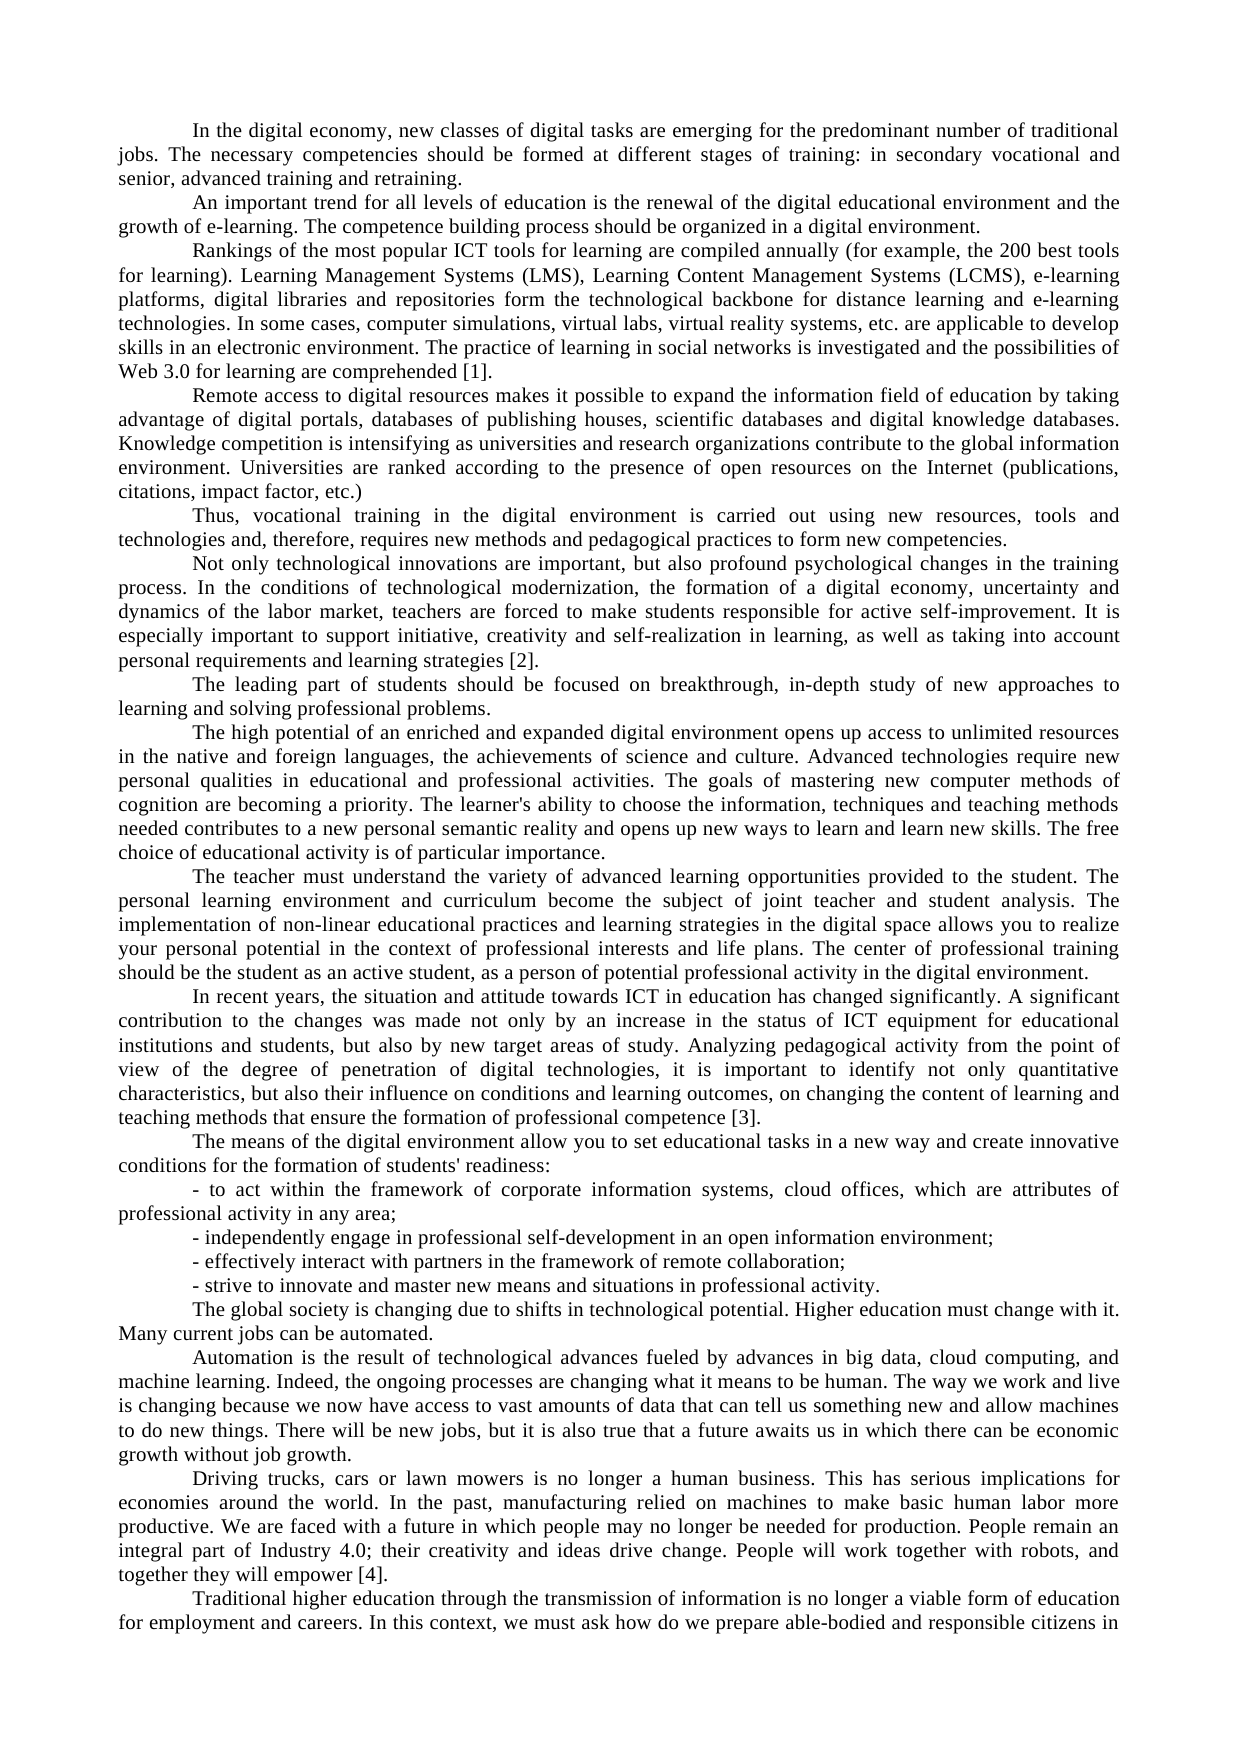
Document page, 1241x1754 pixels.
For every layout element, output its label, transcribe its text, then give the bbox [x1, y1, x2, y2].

text Automation is the result of technological advances fueled by advances in big data, cloud computing, and machine learning. Indeed, the ongoing processes are changing what it means to be human. The way we work and live is changing because we now have access to vast amounts of data that can tell us something new and allow machines to do new things. There will be new jobs, but it is also true that a future awaits us in which there can be economic growth without job growth. [118, 1345, 1122, 1466]
text The leading part of students should be focused on breakthrough, in-depth study of new approaches to learning and solving professional problems. [118, 672, 1122, 720]
text - strive to innovate and master new means and situations in professional activity. [118, 1273, 1122, 1297]
text Driving trucks, cars or lawn mowers is no longer a human business. This has serious implications for economies around the world. In the past, manufacturing relied on machines to make basic human labor more productive. We are faced with a future in which people may no longer be needed for production. People remain an integral part of Industry 4.0; their creativity and ideas drive change. People will work together with robots, and together they will empower [4]. [118, 1466, 1122, 1586]
text Rankings of the most popular ICT tools for learning are compiled annually (for example, the 200 best tools for learning). Learning Management Systems (LMS), Learning Content Management Systems (LCMS), e-learning platforms, digital libraries and repositories form the technological backbone for distance learning and e-learning technologies. In some cases, computer simulations, virtual labs, virtual reality systems, etc. are applicable to develop skills in an electronic environment. The practice of learning in social networks is investigated and the possibilities of Web 3.0 for learning are comprehended [1]. [118, 238, 1122, 383]
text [118, 1586, 1122, 1634]
text - to act within the framework of corporate information systems, cloud offices, which are attributes of professional activity in any area; [118, 1177, 1122, 1225]
text In the digital economy, new classes of digital tasks are emerging for the predominant number of traditional jobs. The necessary competencies should be formed at different stages of training: in secondary vocational and senior, advanced training and retraining. [118, 118, 1122, 190]
text Remote access to digital resources makes it possible to expand the information field of education by taking advantage of digital portals, databases of publishing houses, scientific databases and digital knowledge databases. Knowledge competition is intensifying as universities and research organizations contribute to the global information environment. Universities are ranked according to the presence of open resources on the Internet (publications, citations, impact factor, etc.) [118, 383, 1122, 503]
text Not only technological innovations are important, but also profound psychological changes in the training process. In the conditions of technological modernization, the formation of a digital economy, uncertainty and dynamics of the labor market, teachers are forced to make students responsible for active self-improvement. It is especially important to support initiative, creativity and self-realization in learning, as well as taking into account personal requirements and learning strategies [2]. [118, 551, 1122, 672]
text In recent years, the situation and attitude towards ICT in education has changed significantly. A significant contribution to the changes was made not only by an increase in the status of ICT equipment for educational institutions and students, but also by new target areas of study. Analyzing pedagogical activity from the point of view of the degree of penetration of digital technologies, it is important to identify not only quantitative characteristics, but also their influence on conditions and learning outcomes, on changing the content of learning and teaching methods that ensure the formation of professional competence [3]. [118, 984, 1122, 1129]
text The high potential of an enriched and expanded digital environment opens up access to unlimited resources in the native and foreign languages, the achievements of science and culture. Advanced technologies require new personal qualities in educational and professional activities. The goals of mastering new computer methods of cognition are becoming a priority. The learner's ability to choose the information, techniques and teaching methods needed contributes to a new personal semantic reality and opens up new ways to learn and learn new skills. The free choice of educational activity is of particular importance. [118, 720, 1122, 864]
text - effectively interact with partners in the framework of remote collaboration; [118, 1249, 1122, 1273]
text Thus, vocational training in the digital environment is carried out using new resources, tools and technologies and, therefore, requires new methods and pedagogical practices to form new competencies. [118, 503, 1122, 551]
text The teacher must understand the variety of advanced learning opportunities provided to the student. The personal learning environment and curriculum become the subject of joint teacher and student analysis. The implementation of non-linear educational practices and learning strategies in the digital space allows you to realize your personal potential in the context of professional interests and life plans. The center of professional training should be the student as an active student, as a person of potential professional activity in the digital environment. [118, 864, 1122, 984]
text The means of the digital environment allow you to set educational tasks in a new way and create innovative conditions for the formation of students' readiness: [118, 1129, 1122, 1177]
text - independently engage in professional self-development in an open information environment; [118, 1225, 1122, 1249]
text An important trend for all levels of education is the renewal of the digital educational environment and the growth of e-learning. The competence building process should be organized in a digital environment. [118, 190, 1122, 238]
text The global society is changing due to shifts in technological potential. Higher education must change with it. Many current jobs can be automated. [118, 1297, 1122, 1345]
